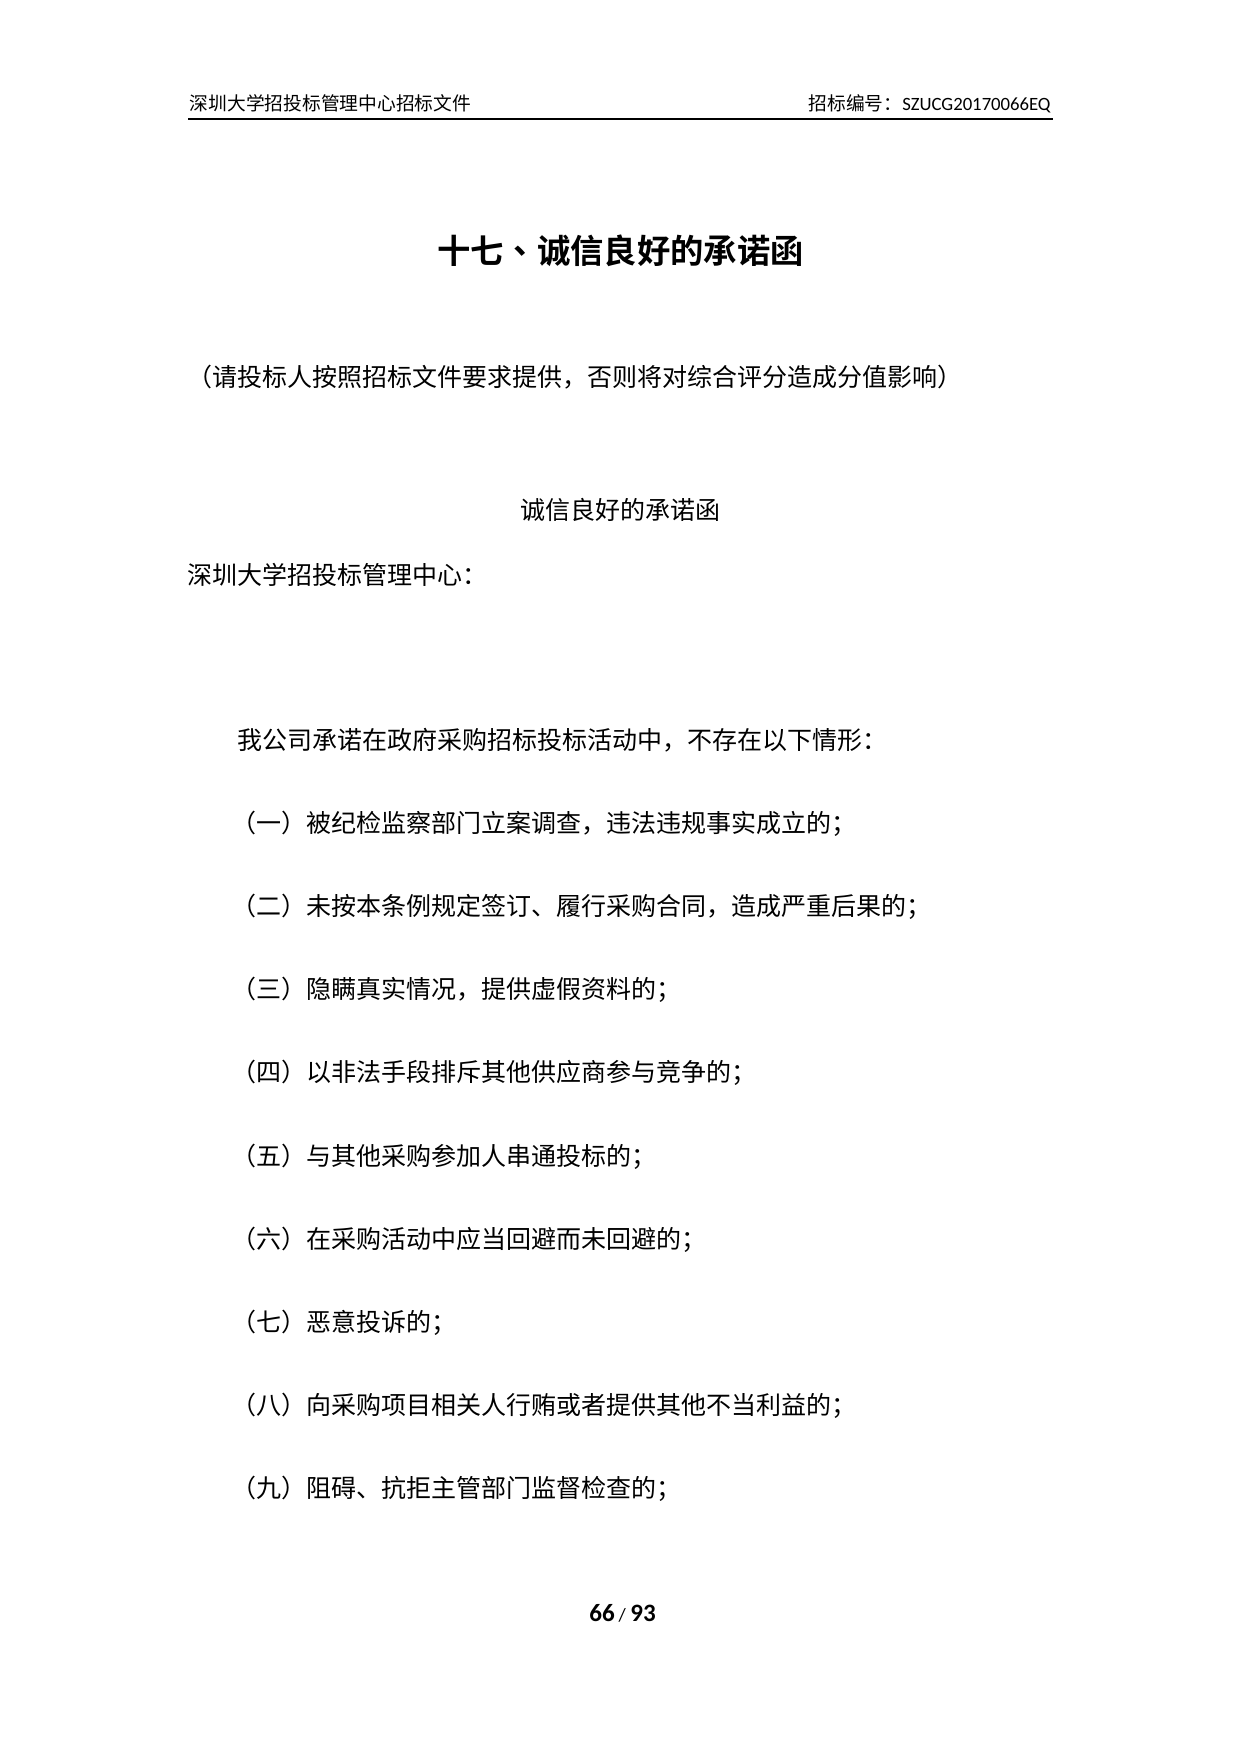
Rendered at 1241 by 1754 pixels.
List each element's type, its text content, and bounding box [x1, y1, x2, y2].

text （七）恶意投诉的； [231, 1288, 1053, 1353]
text （九）阻碍、抗拒主管部门监督检查的； [231, 1454, 1053, 1519]
text 深圳大学招投标管理中心： [187, 541, 1053, 606]
text （四）以非法手段排斥其他供应商参与竞争的； [231, 1038, 1053, 1103]
text （二）未按本条例规定签订、履行采购合同，造成严重后果的； [231, 872, 1053, 937]
text （八）向采购项目相关人行贿或者提供其他不当利益的； [231, 1371, 1053, 1436]
text （五）与其他采购参加人串通投标的； [231, 1122, 1053, 1187]
text （六）在采购活动中应当回避而未回避的； [231, 1205, 1053, 1270]
subtitle 十七、诚信良好的承诺函 [187, 218, 1053, 283]
text 我公司承诺在政府采购招标投标活动中，不存在以下情形： [187, 706, 1053, 771]
text （请投标人按照招标文件要求提供，否则将对综合评分造成分值影响） [187, 343, 1053, 408]
text （一）被纪检监察部门立案调查，违法违规事实成立的； [231, 789, 1053, 854]
text 诚信良好的承诺函 [187, 476, 1053, 541]
text （三）隐瞒真实情况，提供虚假资料的； [231, 955, 1053, 1020]
